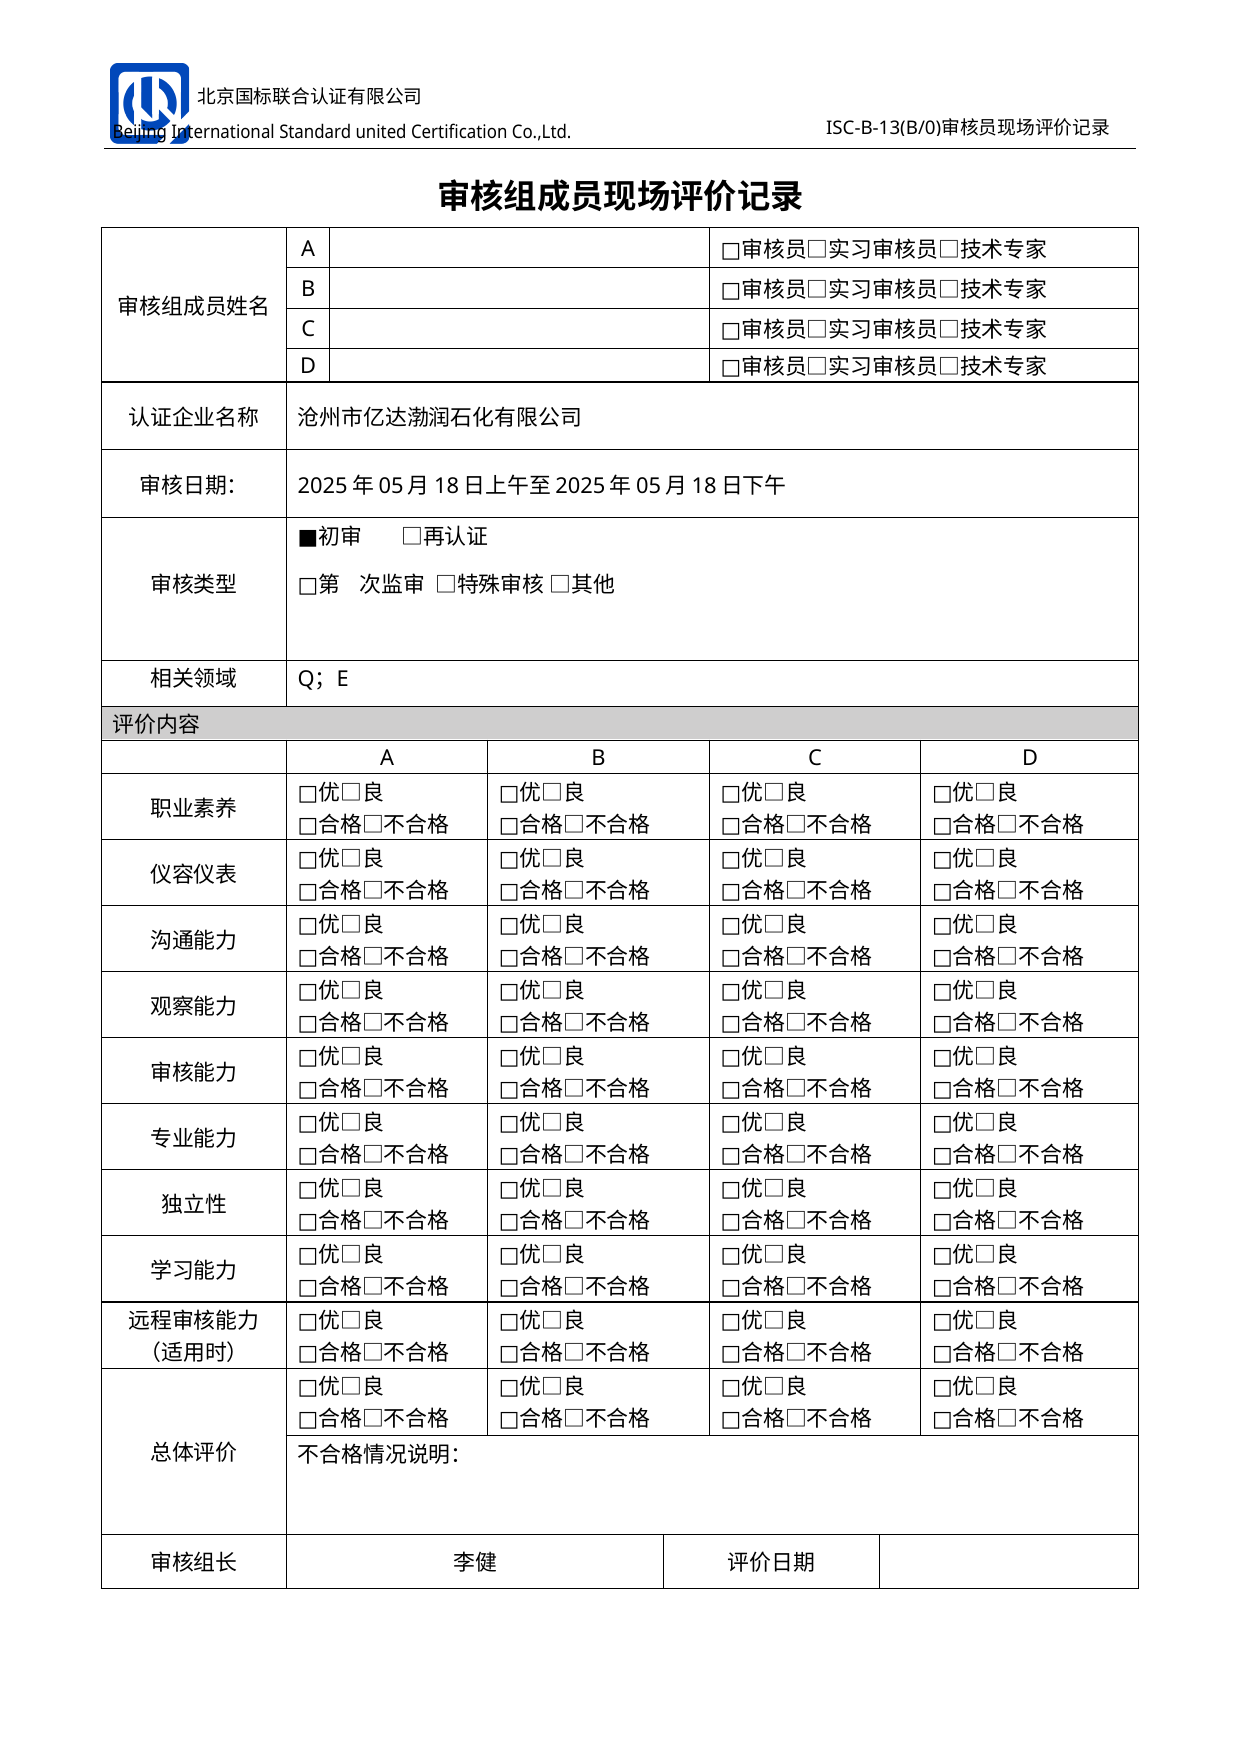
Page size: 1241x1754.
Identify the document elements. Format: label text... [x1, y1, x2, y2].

table_cell □优□良 □合格□不合格 [488, 1236, 709, 1301]
table_cell 2025年05月18日上午至2025年05月18日下午 [287, 450, 1138, 517]
table_cell □优□良 □合格□不合格 [921, 1236, 1138, 1301]
table_cell Q；E [287, 661, 1138, 706]
table_cell 审核能力 [102, 1038, 286, 1103]
table_cell 审核类型 [102, 518, 286, 660]
table_cell 审核组长 [102, 1535, 286, 1587]
table_cell □优□良 □合格□不合格 [921, 1303, 1138, 1367]
table_cell □优□良 □合格□不合格 [287, 906, 487, 971]
table_cell 独立性 [102, 1170, 286, 1235]
table_cell 李健 [287, 1535, 663, 1587]
table_cell □优□良 □合格□不合格 [921, 906, 1138, 971]
table_cell □优□良 □合格□不合格 [710, 840, 920, 905]
table_cell □优□良 □合格□不合格 [921, 1104, 1138, 1169]
table_cell 相关领域 [102, 661, 286, 706]
table_cell 评价日期 [664, 1535, 879, 1587]
table_cell □审核员□实习审核员□技术专家 [710, 349, 1138, 381]
table_cell [330, 349, 709, 381]
table_cell □优□良 □合格□不合格 [488, 1303, 709, 1367]
table_cell 学习能力 [102, 1236, 286, 1301]
table_cell 总体评价 [102, 1369, 286, 1534]
table_cell □优□良 □合格□不合格 [488, 1170, 709, 1235]
table_cell D [921, 741, 1138, 773]
table_cell □优□良 □合格□不合格 [921, 774, 1138, 839]
table_cell ■初审 □再认证 □第 次监审 □特殊审核 □其他 [287, 518, 1138, 660]
table_cell 观察能力 [102, 972, 286, 1037]
table_cell □优□良 □合格□不合格 [710, 1170, 920, 1235]
table_cell □优□良 □合格□不合格 [488, 972, 709, 1037]
table_cell □审核员□实习审核员□技术专家 [710, 309, 1138, 348]
table_cell 沟通能力 [102, 906, 286, 971]
table_cell B [488, 741, 709, 773]
table_cell [102, 741, 286, 773]
table_cell □优□良 □合格□不合格 [287, 1236, 487, 1301]
table_header 审核组成员姓名 [102, 228, 286, 381]
picture [110, 63, 190, 144]
table_cell 仪容仪表 [102, 840, 286, 905]
table_cell □优□良 □合格□不合格 [921, 1369, 1138, 1435]
table_cell 沧州市亿达渤润石化有限公司 [287, 383, 1138, 449]
table_cell □优□良 □合格□不合格 [710, 1369, 920, 1435]
table_cell □优□良 □合格□不合格 [287, 840, 487, 905]
table_header □审核员□实习审核员□技术专家 [710, 228, 1138, 267]
table_cell □优□良 □合格□不合格 [287, 774, 487, 839]
table_cell [880, 1535, 1138, 1587]
table_cell □优□良 □合格□不合格 [921, 840, 1138, 905]
table_cell B [287, 268, 329, 308]
table_cell 审核日期： [102, 450, 286, 517]
table_cell □优□良 □合格□不合格 [287, 1303, 487, 1367]
table_cell □优□良 □合格□不合格 [710, 972, 920, 1037]
table_cell 远程审核能力 （适用时） [102, 1303, 286, 1367]
table_cell □优□良 □合格□不合格 [921, 1170, 1138, 1235]
table_cell D [287, 349, 329, 381]
table_cell □优□良 □合格□不合格 [287, 1038, 487, 1103]
table_cell □优□良 □合格□不合格 [287, 1104, 487, 1169]
table_cell 评价内容 [102, 707, 1138, 739]
table_cell [330, 309, 709, 348]
table_cell □优□良 □合格□不合格 [710, 774, 920, 839]
table_cell □优□良 □合格□不合格 [488, 906, 709, 971]
table_cell □优□良 □合格□不合格 [710, 906, 920, 971]
table_cell □优□良 □合格□不合格 [488, 1104, 709, 1169]
table_cell □优□良 □合格□不合格 [921, 1038, 1138, 1103]
table_cell 不合格情况说明： [287, 1436, 1138, 1534]
table_cell 专业能力 [102, 1104, 286, 1169]
table_cell □优□良 □合格□不合格 [488, 840, 709, 905]
table_cell A [287, 741, 487, 773]
table_cell □审核员□实习审核员□技术专家 [710, 268, 1138, 308]
text 审核组成员现场评价记录 [112, 162, 1128, 227]
table_cell 职业素养 [102, 774, 286, 839]
table_cell □优□良 □合格□不合格 [287, 1170, 487, 1235]
table_cell □优□良 □合格□不合格 [710, 1104, 920, 1169]
table_cell □优□良 □合格□不合格 [488, 1369, 709, 1435]
table_cell □优□良 □合格□不合格 [710, 1236, 920, 1301]
table_cell C [710, 741, 920, 773]
table_cell □优□良 □合格□不合格 [710, 1038, 920, 1103]
table_header A [287, 228, 329, 267]
table_cell □优□良 □合格□不合格 [488, 774, 709, 839]
table_cell 认证企业名称 [102, 383, 286, 449]
table_header [330, 228, 709, 267]
table_cell C [287, 309, 329, 348]
table_cell □优□良 □合格□不合格 [287, 972, 487, 1037]
table_cell [330, 268, 709, 308]
table_cell □优□良 □合格□不合格 [921, 972, 1138, 1037]
table_cell □优□良 □合格□不合格 [710, 1303, 920, 1367]
table_cell □优□良 □合格□不合格 [488, 1038, 709, 1103]
table_cell □优□良 □合格□不合格 [287, 1369, 487, 1435]
